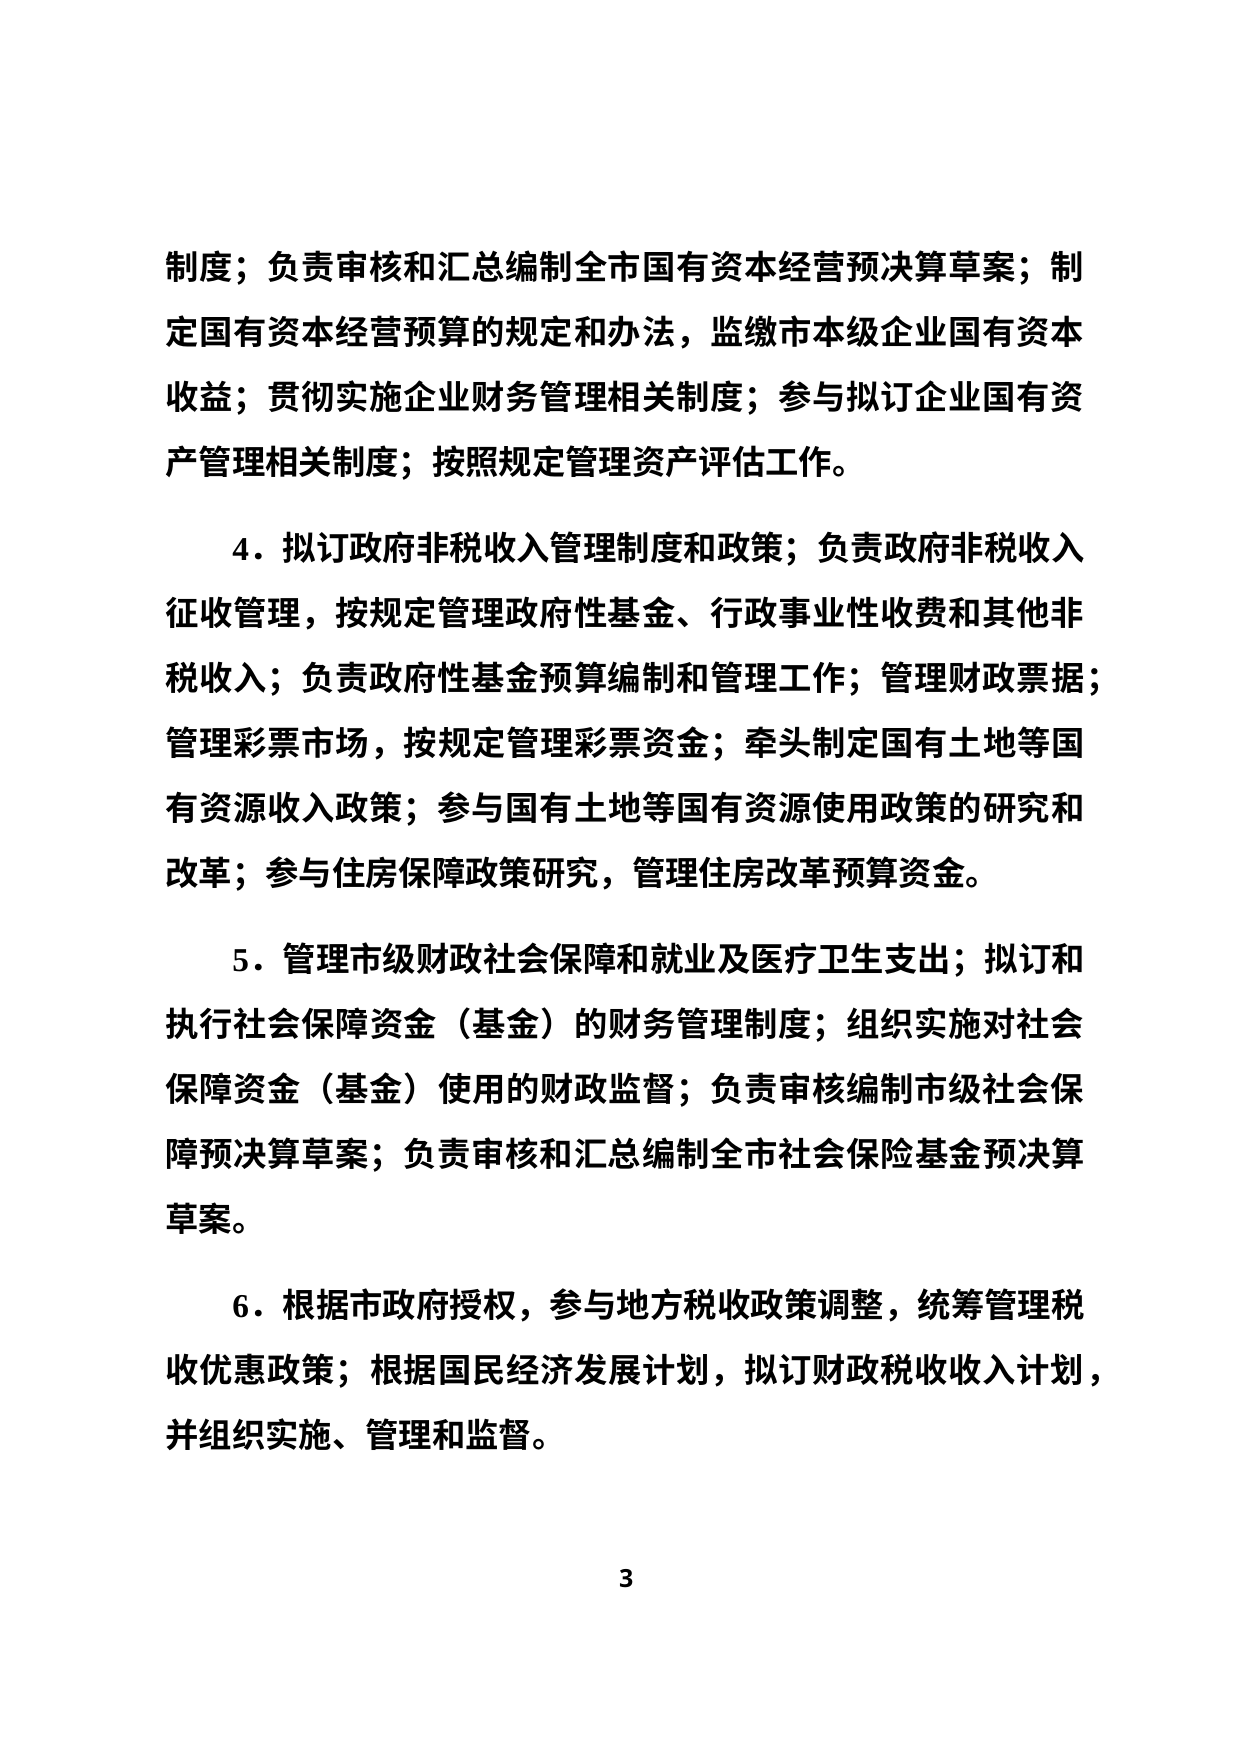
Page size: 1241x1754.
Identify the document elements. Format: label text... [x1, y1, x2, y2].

text 5．管理市级财政社会保障和就业及医疗卫生支出；拟订和执行社会保障资金（基金）的财务管理制度；组织实施对社会保障资金（基金）使用的财政监督；负责审核编制市级社会保障预决算草案；负责审核和汇总编制全市社会保险基金预决算草案。 [165, 924, 1087, 1249]
text 6．根据市政府授权，参与地方税收政策调整，统筹管理税收优惠政策；根据国民经济发展计划，拟订财政税收收入计划，并组织实施、管理和监督。 [165, 1270, 1087, 1465]
text 4．拟订政府非税收入管理制度和政策；负责政府非税收入征收管理，按规定管理政府性基金、行政事业性收费和其他非税收入；负责政府性基金预算编制和管理工作；管理财政票据；管理彩票市场，按规定管理彩票资金；牵头制定国有土地等国有资源收入政策；参与国有土地等国有资源使用政策的研究和改革；参与住房保障政策研究，管理住房改革预算资金。 [165, 514, 1087, 904]
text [165, 233, 1087, 493]
